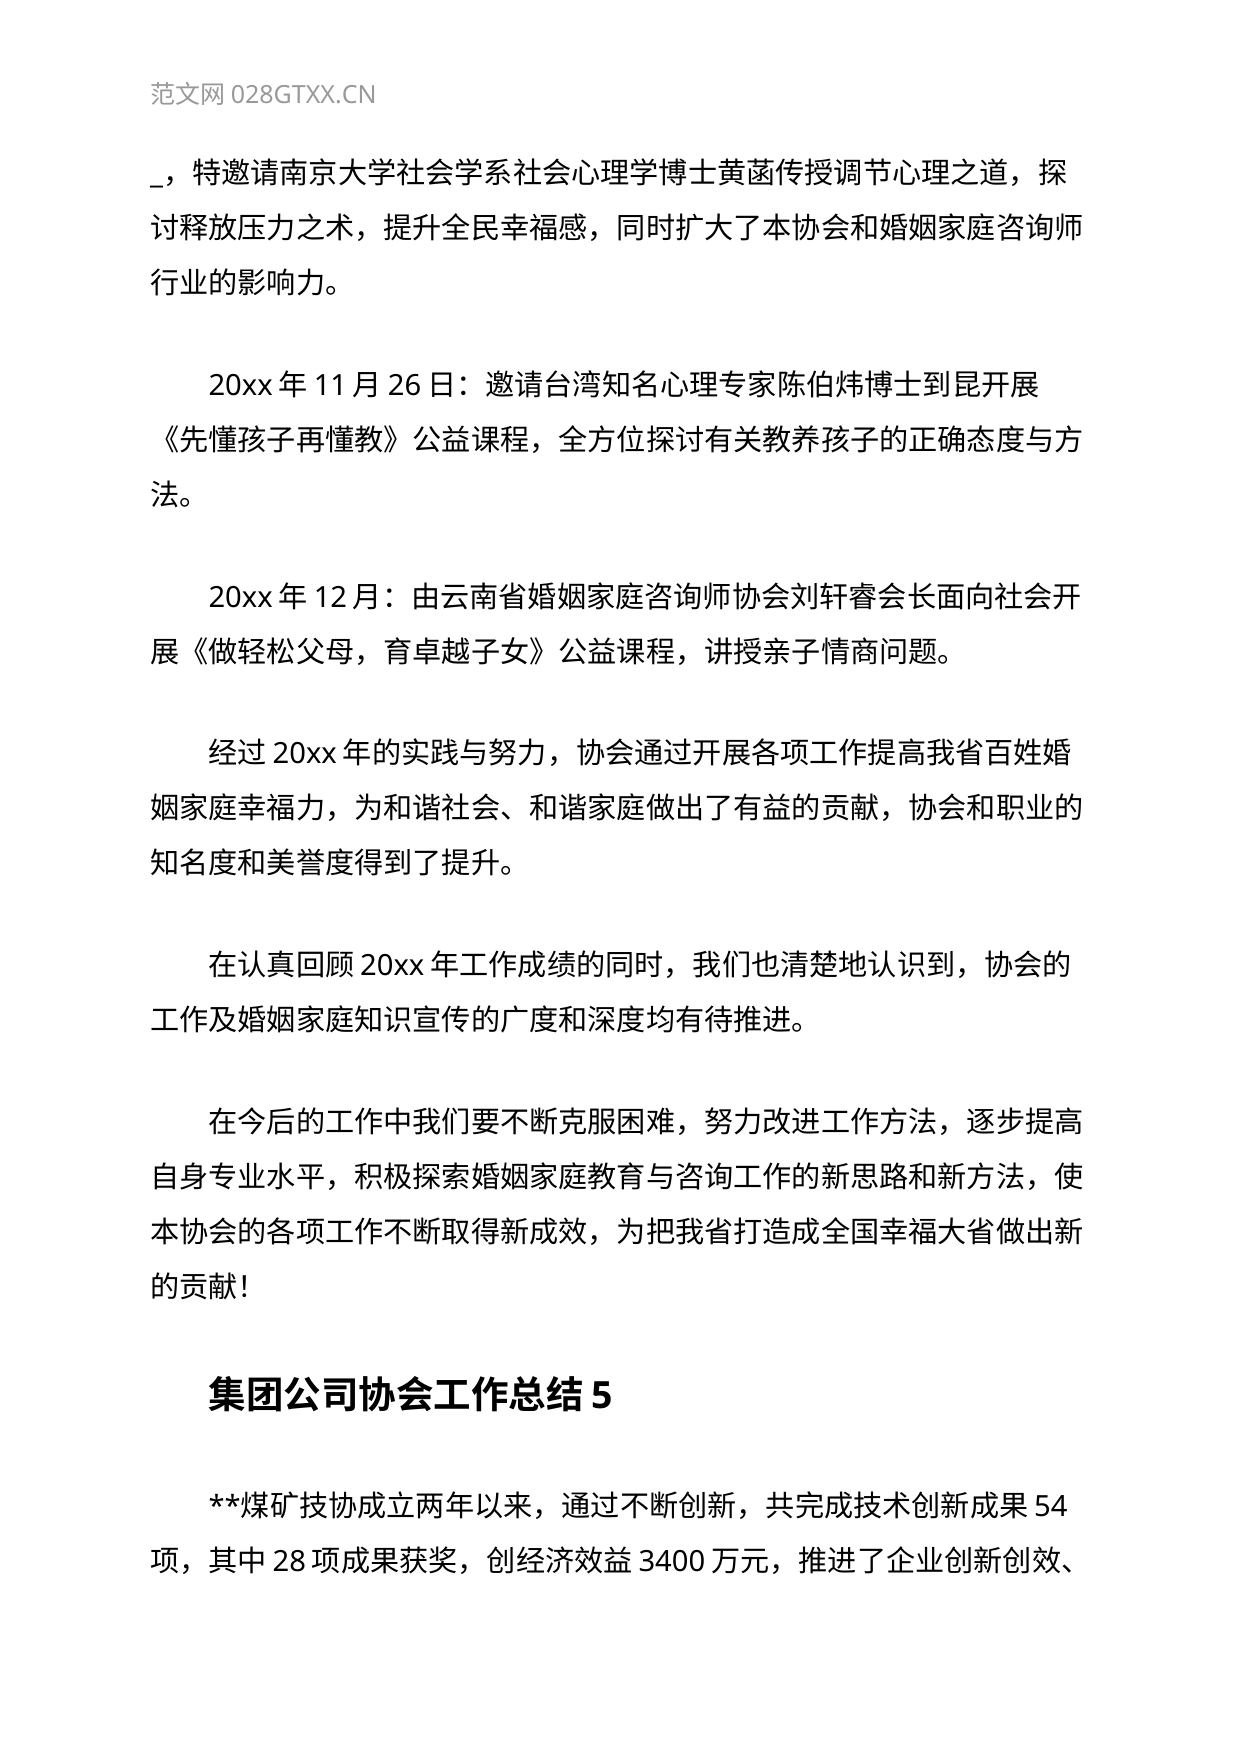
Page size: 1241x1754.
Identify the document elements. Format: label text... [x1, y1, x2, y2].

text 20xx年12月：由云南省婚姻家庭咨询师协会刘轩睿会长面向社会开展《做轻松父母，育卓越子女》公益课程，讲授亲子情商问题。 [150, 573, 1090, 671]
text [150, 150, 1090, 302]
text 20xx年11月26日：邀请台湾知名心理专家陈伯炜博士到昆开展《先懂孩子再懂教》公益课程，全方位探讨有关教养孩子的正确态度与方法。 [150, 362, 1090, 514]
text 在认真回顾20xx年工作成绩的同时，我们也清楚地认识到，协会的工作及婚姻家庭知识宣传的广度和深度均有待推进。 [150, 942, 1090, 1039]
text 集团公司协会工作总结5 [150, 1365, 1090, 1419]
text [150, 1483, 1090, 1580]
text 经过20xx年的实践与努力，协会通过开展各项工作提高我省百姓婚姻家庭幸福力，为和谐社会、和谐家庭做出了有益的贡献，协会和职业的知名度和美誉度得到了提升。 [150, 730, 1090, 882]
text 在今后的工作中我们要不断克服困难，努力改进工作方法，逐步提高自身专业水平，积极探索婚姻家庭教育与咨询工作的新思路和新方法，使本协会的各项工作不断取得新成效，为把我省打造成全国幸福大省做出新的贡献！ [150, 1098, 1090, 1306]
